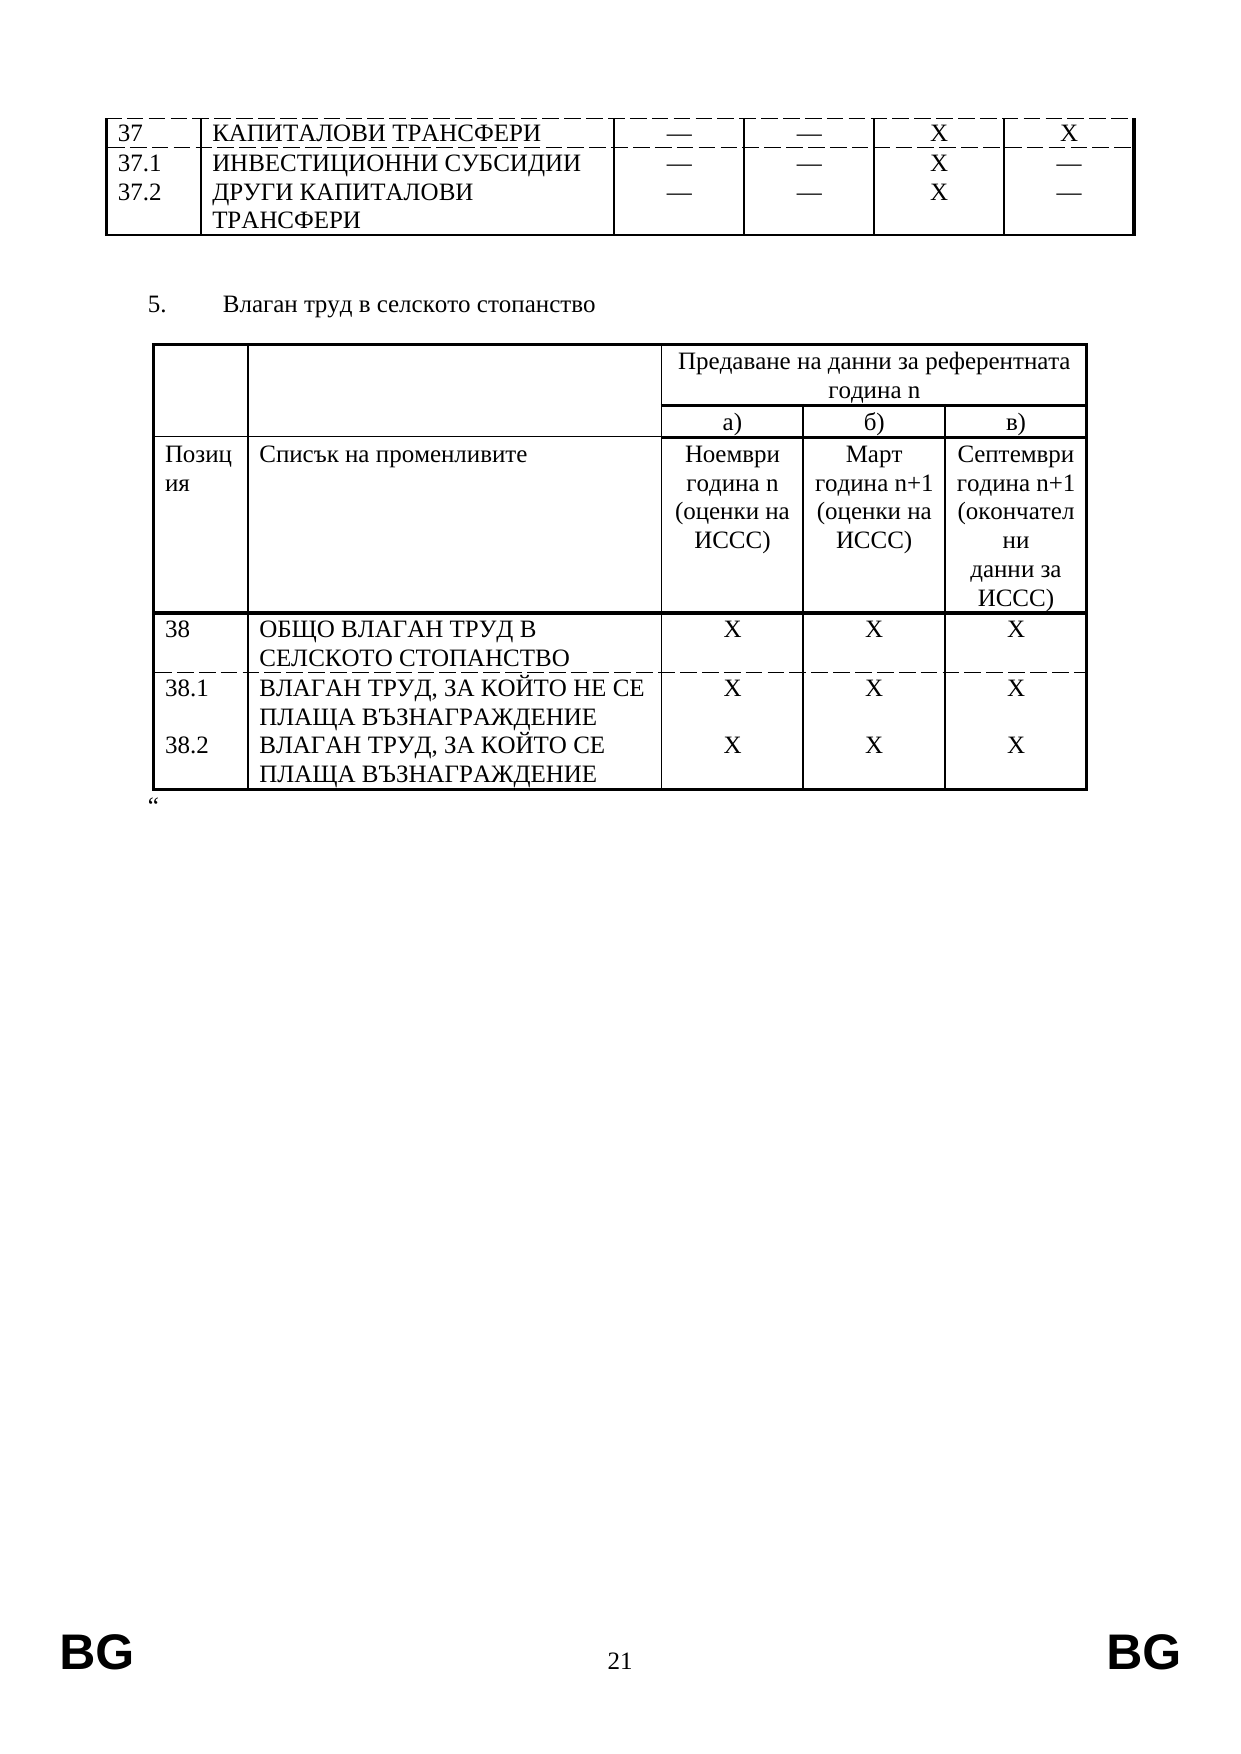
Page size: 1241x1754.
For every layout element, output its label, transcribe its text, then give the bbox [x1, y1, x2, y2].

table_cell — [745, 118, 873, 147]
table_cell — [615, 177, 743, 234]
table_cell X [875, 177, 1003, 234]
table_cell Септември година n+1 (окончателни данни за ИССС) [946, 439, 1085, 611]
table_cell X [946, 615, 1085, 672]
table_cell X [946, 731, 1085, 788]
table_cell X [875, 118, 1003, 147]
table_cell X [804, 672, 944, 731]
text 5. Влаган труд в селското стопанство [148, 289, 1093, 318]
table_cell — [615, 147, 743, 177]
table_cell — [745, 177, 873, 234]
table_header [249, 346, 661, 404]
table_cell Списък на променливите [249, 437, 661, 611]
text “ [148, 791, 1093, 820]
table_cell — [1005, 177, 1132, 234]
table_cell б) [804, 407, 944, 436]
table_cell X [946, 672, 1085, 731]
table_cell X [662, 731, 802, 788]
table_cell 37.1 [108, 147, 200, 177]
table_cell Позиция [155, 437, 247, 611]
table_cell — [615, 118, 743, 147]
table_cell X [662, 672, 802, 731]
table_cell — [745, 147, 873, 177]
table_header Предаване на данни за референтната година n [662, 346, 1085, 404]
table_cell а) [662, 407, 802, 436]
table_cell 38 [155, 615, 247, 672]
table_cell [249, 404, 661, 436]
table_cell в) [946, 407, 1085, 436]
table_cell 38.1 [155, 672, 247, 731]
table_cell ВЛАГАН ТРУД, ЗА КОЙТО СЕ ПЛАЩА ВЪЗНАГРАЖДЕНИЕ [249, 731, 661, 788]
table_cell 37.2 [108, 177, 200, 234]
table_cell ОБЩО ВЛАГАН ТРУД В СЕЛСКОТО СТОПАНСТВО [249, 615, 661, 672]
table_cell — [1005, 147, 1132, 177]
table_cell X [804, 615, 944, 672]
table_cell 38.2 [155, 731, 247, 788]
table_cell Март година n+1 (оценки на ИССС) [804, 439, 944, 611]
table_cell КАПИТАЛОВИ ТРАНСФЕРИ [202, 118, 613, 147]
table_header [155, 346, 247, 404]
table_cell [155, 404, 247, 436]
table_cell 37 [108, 118, 200, 147]
table_cell ИНВЕСТИЦИОННИ СУБСИДИИ [202, 147, 613, 177]
table_cell ВЛАГАН ТРУД, ЗА КОЙТО НЕ СЕ ПЛАЩА ВЪЗНАГРАЖДЕНИЕ [249, 672, 661, 731]
table_cell X [804, 731, 944, 788]
table_cell X [875, 147, 1003, 177]
table_cell X [1005, 118, 1132, 147]
table_cell Ноември година n (оценки на ИССС) [662, 439, 802, 611]
table_cell ДРУГИ КАПИТАЛОВИ ТРАНСФЕРИ [202, 177, 613, 234]
table_cell X [662, 615, 802, 672]
